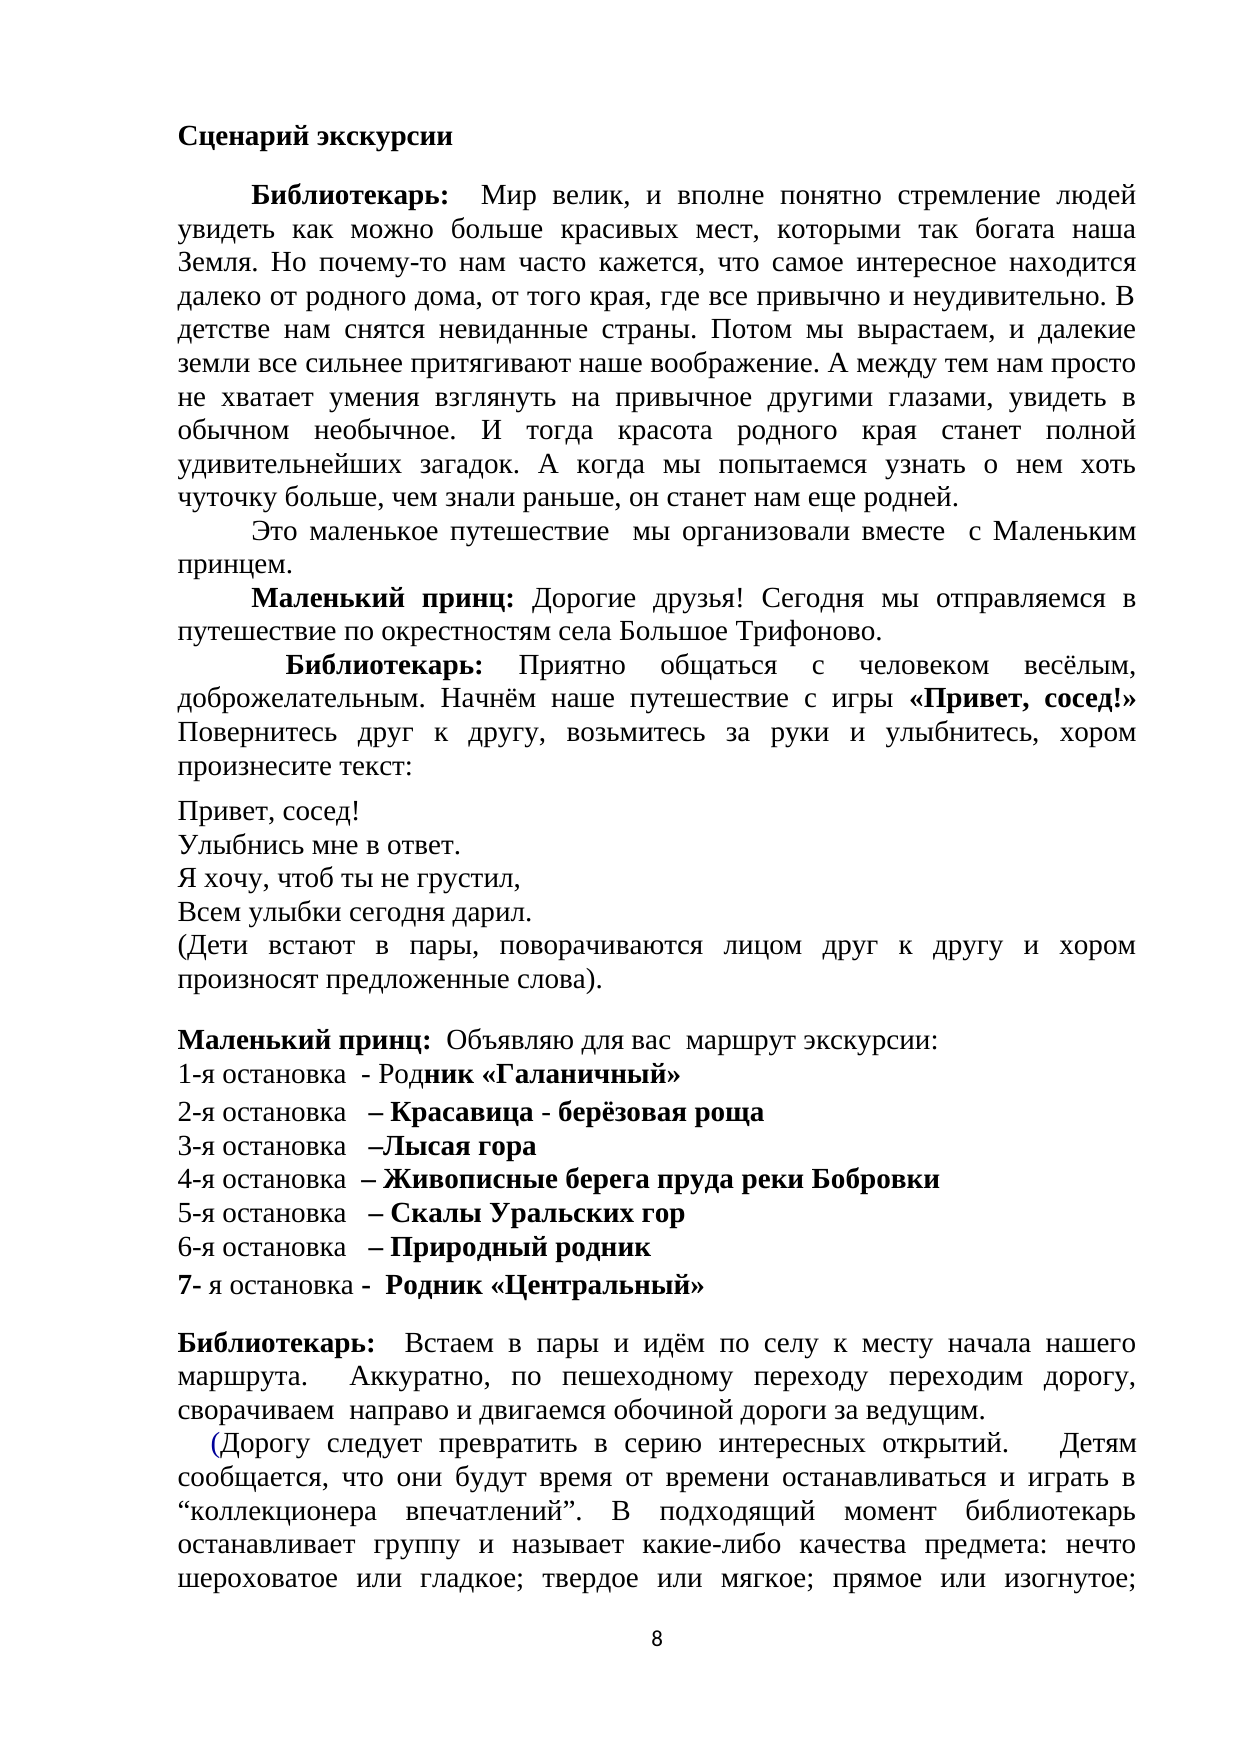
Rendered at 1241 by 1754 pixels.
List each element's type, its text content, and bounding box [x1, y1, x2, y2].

text Улыбнись мне в ответ. [177, 827, 1137, 860]
text Я хочу, чтоб ты не грустил, [177, 860, 1137, 894]
text Маленький принц: Дорогие друзья! Сегодня мы отправляемся в путешествие по окрестностям села Большое Трифоново. [177, 580, 1137, 647]
text Это маленькое путешествие мы организовали вместе с Маленьким принцем. [177, 513, 1137, 580]
text Библиотекарь: Встаем в пары и идём по селу к месту начала нашего маршрута. Аккуратно, по пешеходному переходу переходим дорогу, сворачиваем направо и двигаемся обочиной дороги за ведущим. [177, 1325, 1137, 1426]
text (Дети встают в пары, поворачиваются лицом друг к другу и хором произносят предложенные слова). [177, 927, 1137, 994]
text Всем улыбки сегодня дарил. [177, 894, 1137, 927]
text Библиотекарь: Мир велик, и вполне понятно стремление людей увидеть как можно больше красивых мест, которыми так богата наша Земля. Но почему-то нам часто кажется, что самое интересное находится далеко от родного дома, от того края, где все привычно и неудивительно. В детстве нам снятся невиданные страны. Потом мы вырастаем, и далекие земли все сильнее притягивают наше воображение. А между тем нам просто не хватает умения взглянуть на привычное другими глазами, увидеть в обычном необычное. И тогда красота родного края станет полной удивительнейших загадок. А когда мы попытаемся узнать о нем хоть чуточку больше, чем знали раньше, он станет нам еще родней. [177, 177, 1137, 513]
text 1-я остановка - Родник «Галаничный» [177, 1056, 1137, 1089]
text 4-я остановка – Живописные берега пруда реки Бобровки [177, 1162, 1137, 1195]
text Привет, сосед! [177, 793, 1137, 827]
text 3-я остановка –Лысая гора [177, 1128, 1137, 1162]
text 6-я остановка – Природный родник [177, 1229, 1137, 1262]
text Маленький принц: Объявляю для вас маршрут экскурсии: [177, 1022, 1137, 1056]
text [177, 1426, 1137, 1593]
text Библиотекарь: Приятно общаться с человеком весёлым, доброжелательным. Начнём наше путешествие с игры «Привет, сосед!» Повернитесь друг к другу, возьмитесь за руки и улыбнитесь, хором произнесите текст: [177, 647, 1137, 781]
text 2-я остановка – Красавица - берёзовая роща [177, 1094, 1137, 1128]
text 5-я остановка – Скалы Уральских гор [177, 1195, 1137, 1229]
text 7- я остановка - Родник «Центральный» [177, 1267, 1137, 1301]
list Сценарий экскурсии [177, 118, 1137, 152]
